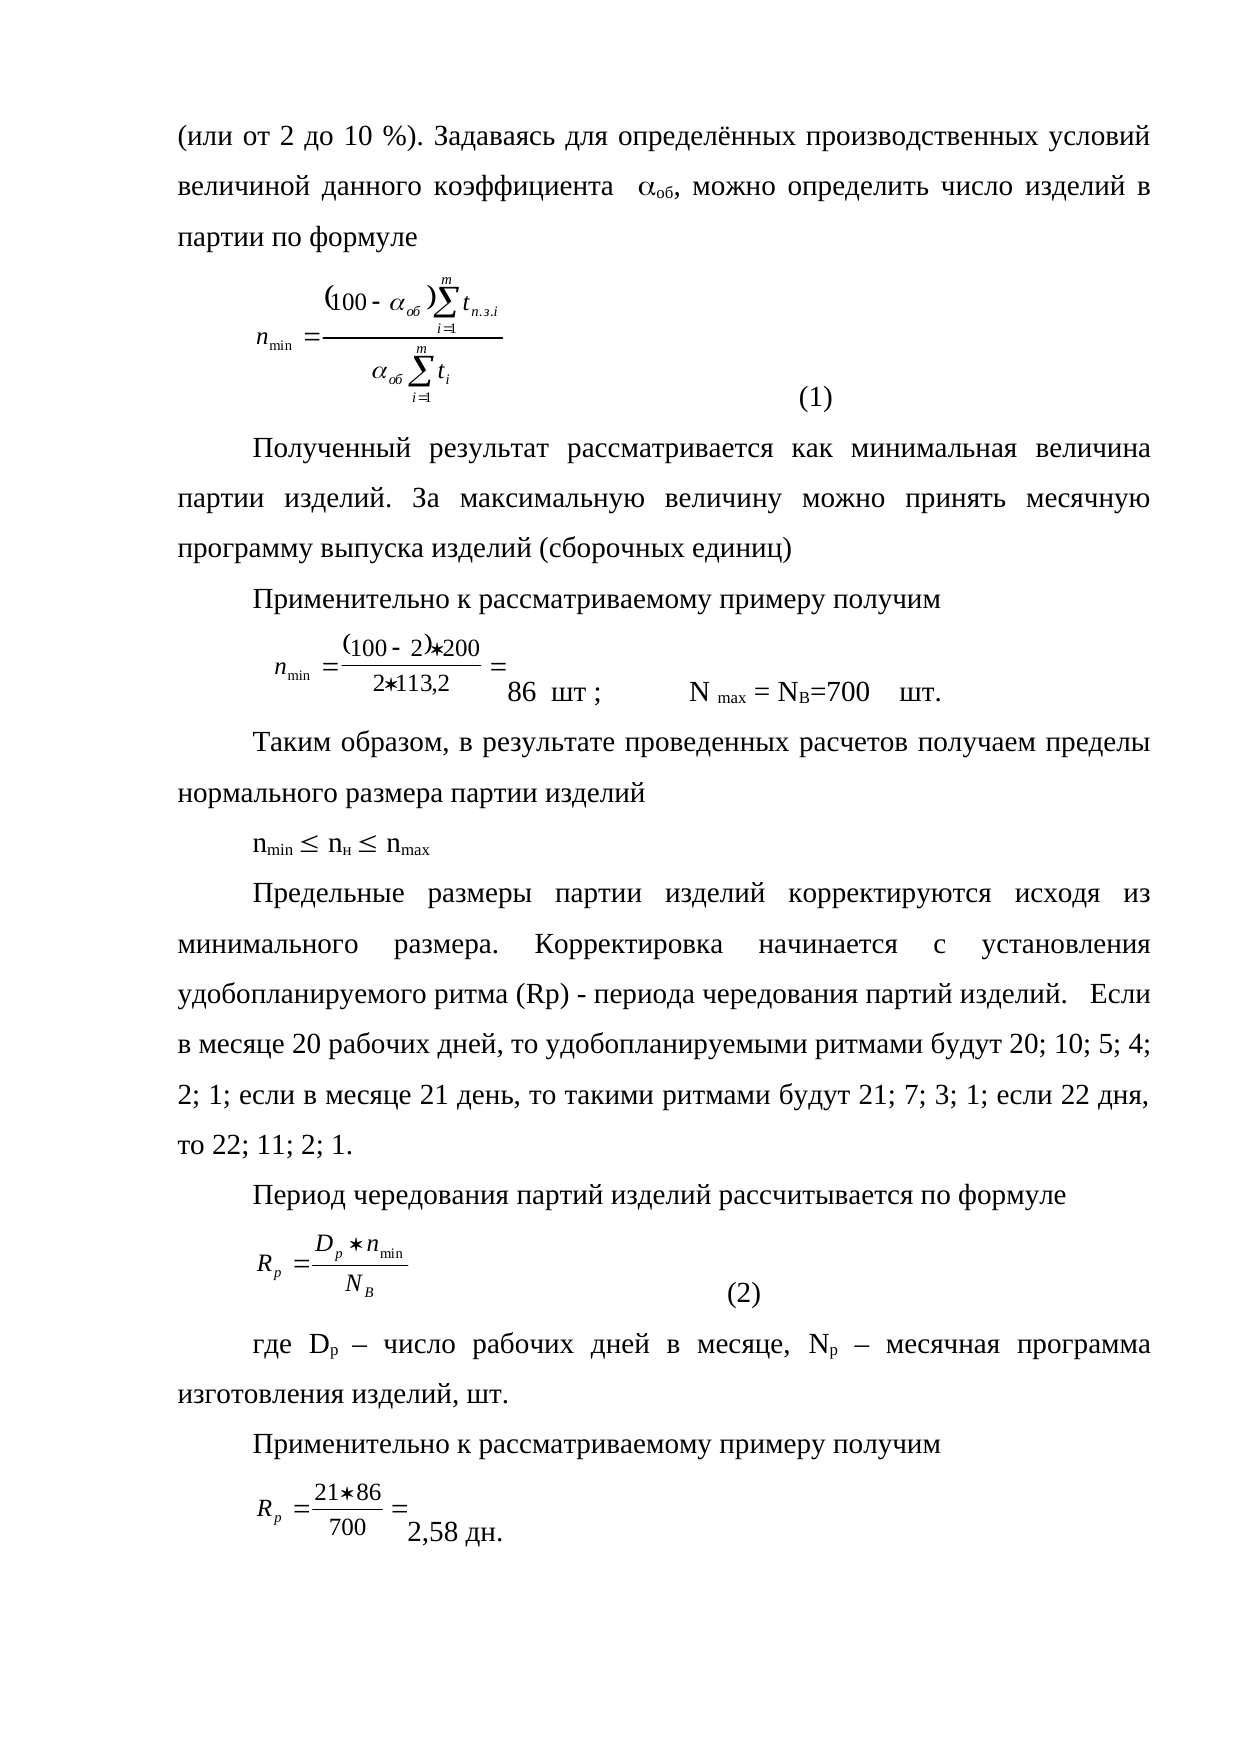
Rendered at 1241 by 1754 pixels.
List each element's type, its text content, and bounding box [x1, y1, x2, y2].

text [177, 118, 1152, 252]
text Таким образом, в результате проведенных расчетов получаем пределы нормального размера партии изделий [177, 724, 1152, 808]
text Применительно к рассматриваемому примеру получим [177, 1426, 1152, 1460]
text 86 шт ; N max = NB=700 шт. [177, 631, 1152, 708]
text Полученный результат рассматривается как минимальная величина партии изделий. За максимальную величину можно принять месячную программу выпуска изделий (сборочных единиц) [177, 430, 1152, 564]
text (2) [177, 1228, 1152, 1309]
text Предельные размеры партии изделий корректируются исходя из минимального размера. Корректировка начинается с установления удобопланируемого ритма (Rp) - периода чередования партий изделий. Если в месяце 20 рабочих дней, то удобопланируемыми ритмами будут 20; 10; 5; 4; 2; 1; если в месяце 21 день, то такими ритмами будут 21; 7; 3; 1; если 22 дня, то 22; 11; 2; 1. [177, 876, 1152, 1161]
text (1) [177, 269, 1152, 413]
text где Dр – число рабочих дней в месяце, Nр – месячная программа изготовления изделий, шт. [177, 1326, 1152, 1410]
text nmin nн nmax [177, 825, 1152, 859]
text Период чередования партий изделий рассчитывается по формуле [177, 1177, 1152, 1211]
text 2,58 дн. [177, 1477, 1152, 1547]
text Применительно к рассматриваемому примеру получим [177, 581, 1152, 614]
